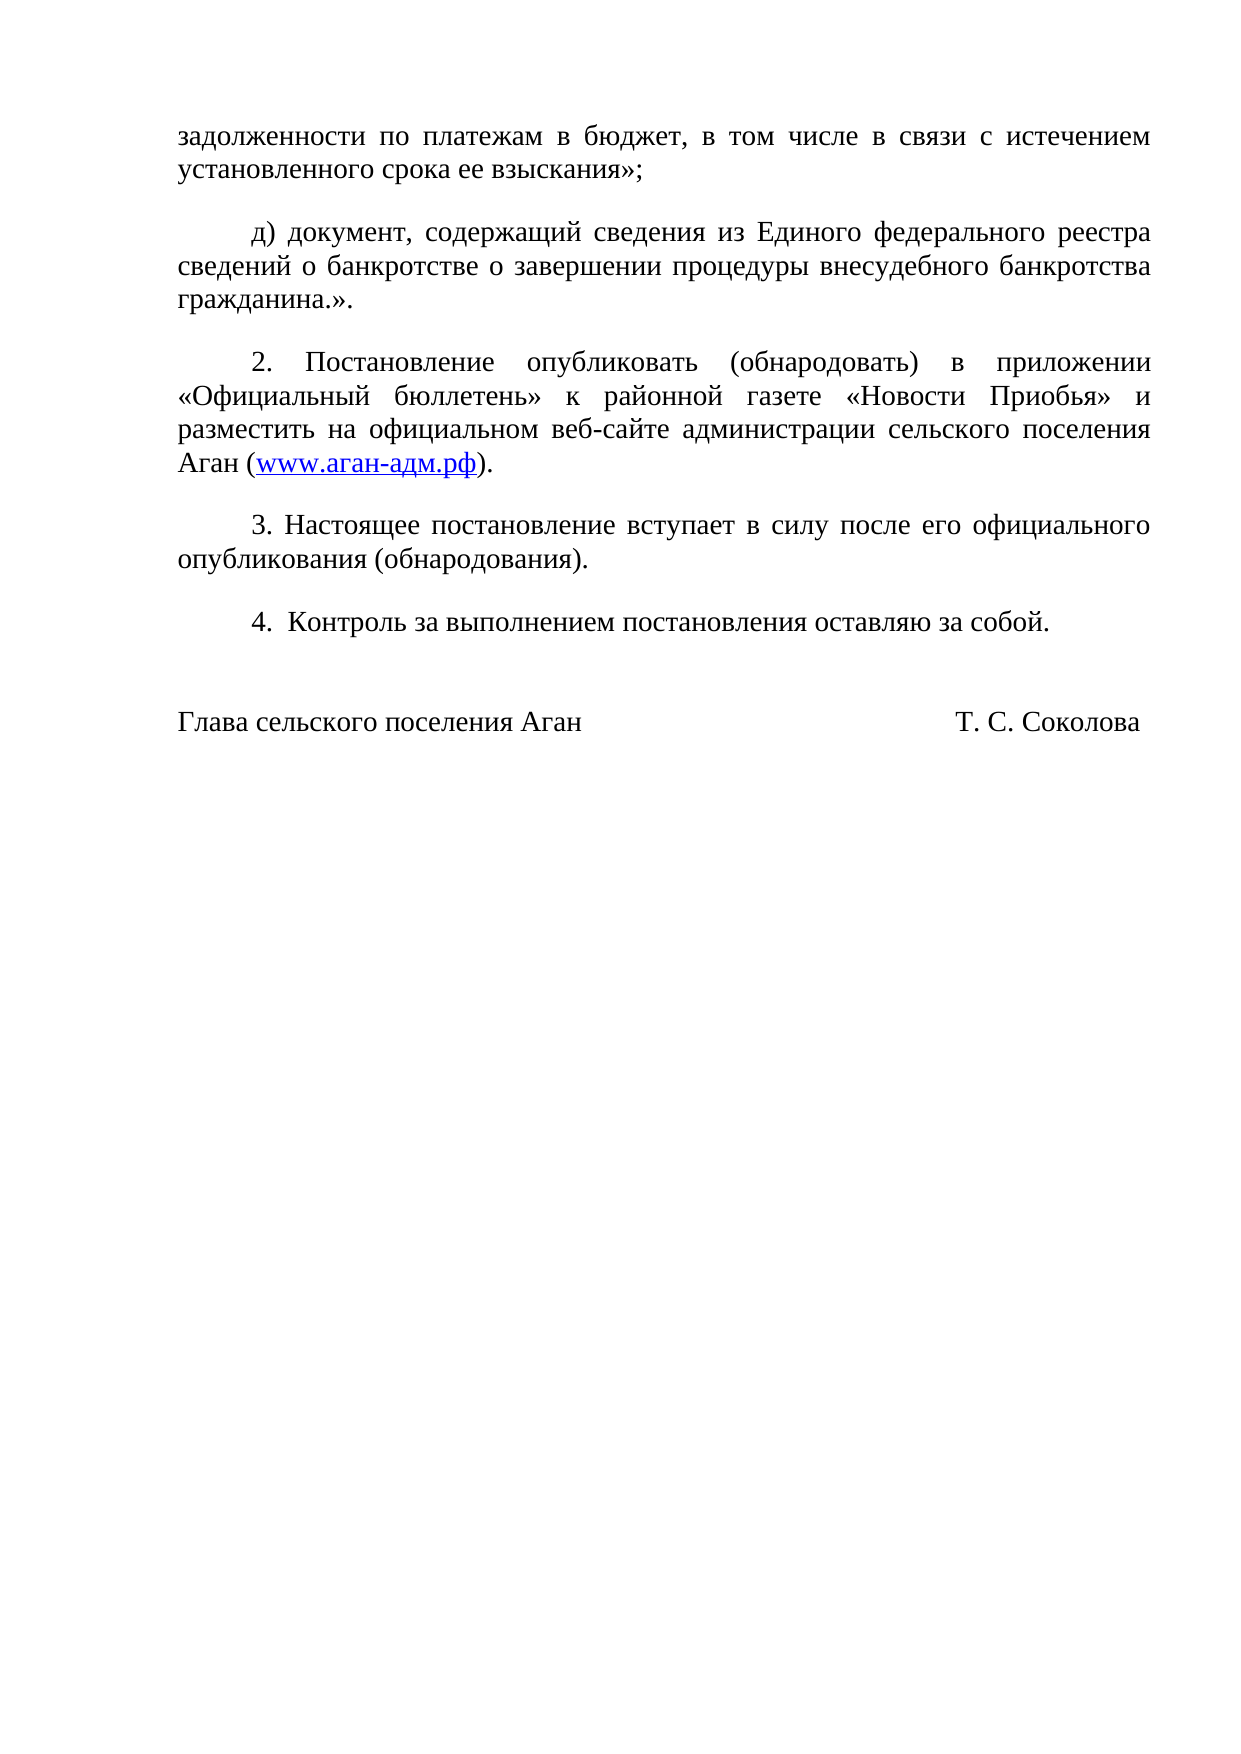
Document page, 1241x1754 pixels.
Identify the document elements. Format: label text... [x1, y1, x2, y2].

text д) документ, содержащий сведения из Единого федерального реестра сведений о банкротстве о завершении процедуры внесудебного банкротства гражданина.». [177, 214, 1152, 315]
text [177, 118, 1152, 185]
text 4. Контроль за выполнением постановления оставляю за собой. [177, 604, 1152, 637]
text 3. Настоящее постановление вступает в силу после его официального опубликования (обнародования). [177, 507, 1152, 574]
text 2. Постановление опубликовать (обнародовать) в приложении «Официальный бюллетень» к районной газете «Новости Приобья» и разместить на официальном веб-сайте администрации сельского поселения Аган (www.аган-адм.рф). [177, 344, 1152, 478]
text Глава сельского поселения Аган Т. С. Соколова [177, 704, 1152, 738]
